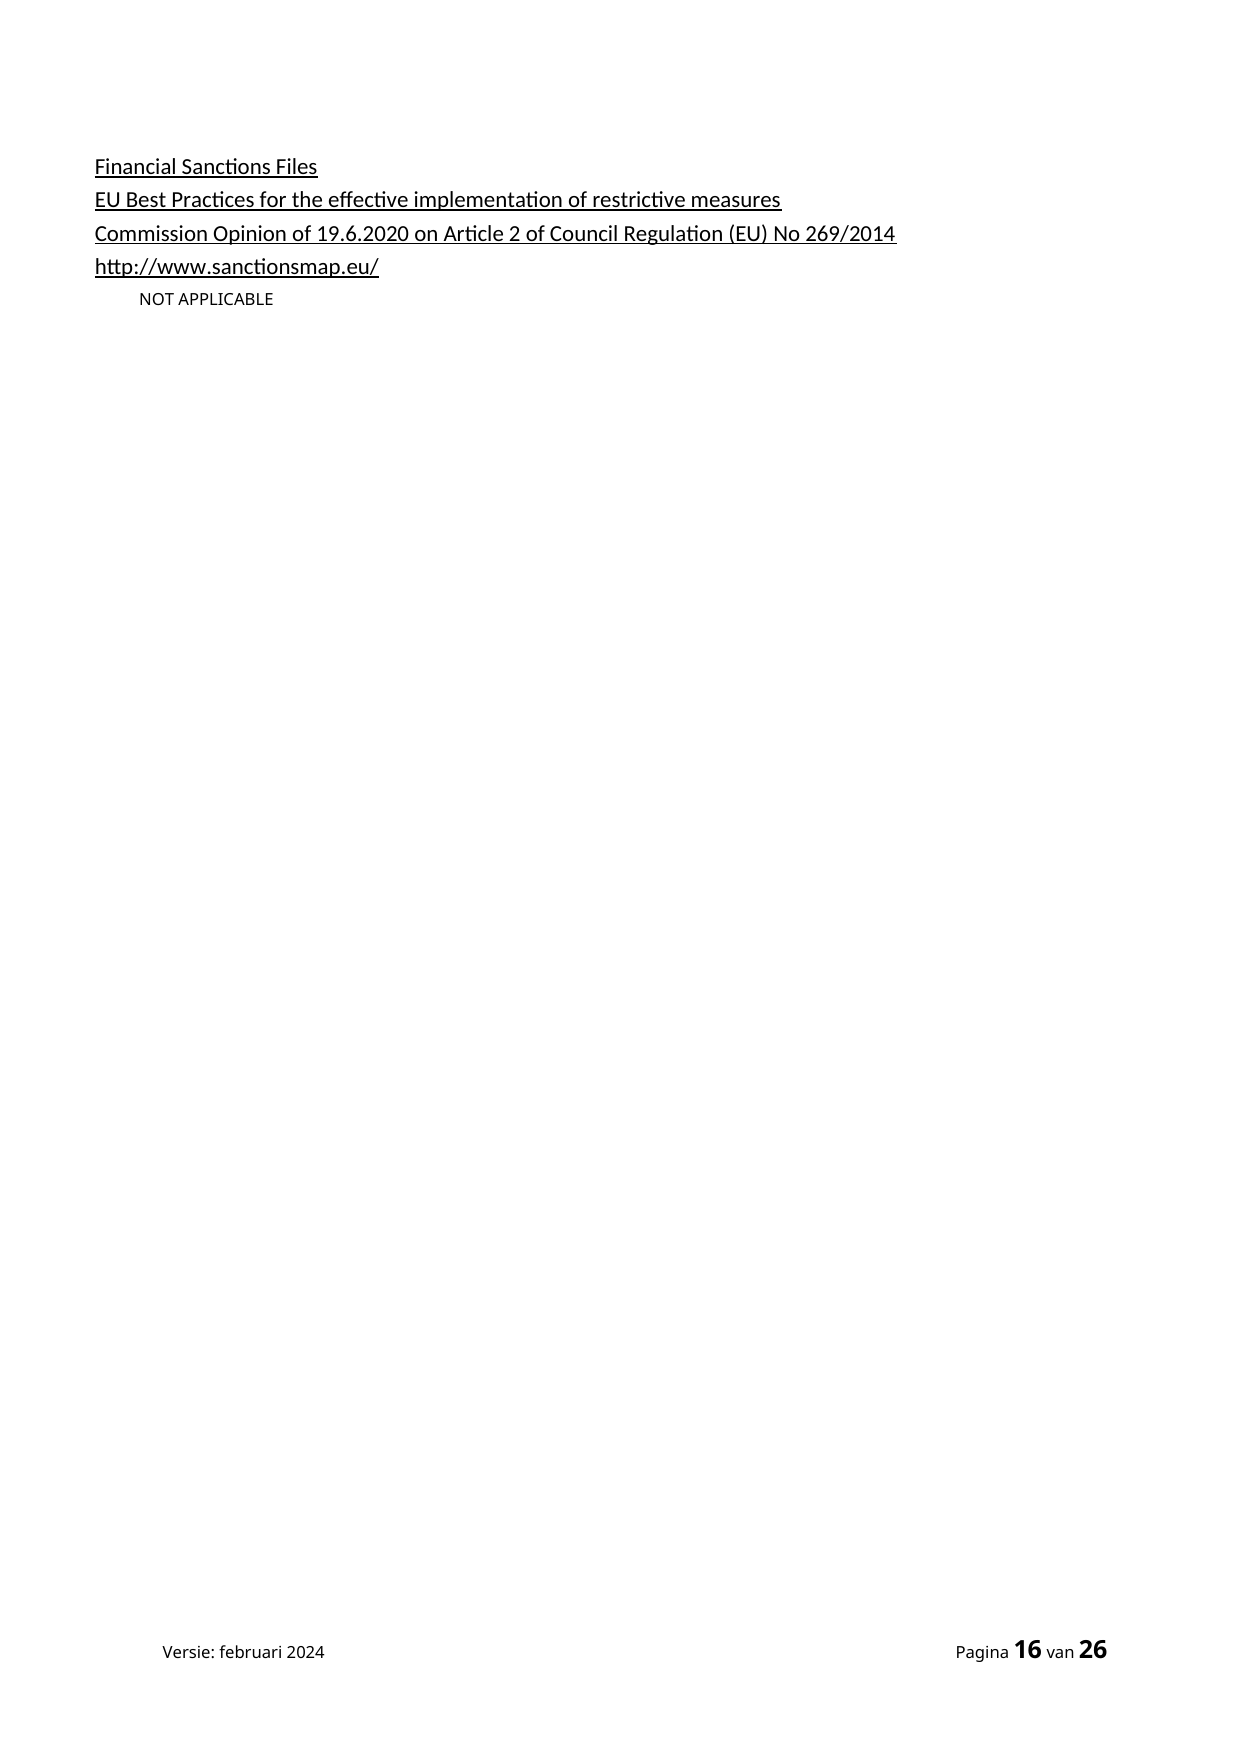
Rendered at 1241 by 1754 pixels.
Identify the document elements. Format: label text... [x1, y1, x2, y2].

text http://www.sanctionsmap.eu/ [94, 248, 1107, 281]
text EU Best Practices for the effective implementation of restrictive measures [94, 181, 1107, 214]
text Commission Opinion of 19.6.2020 on Article 2 of Council Regulation (EU) No 269/2014 [94, 214, 1107, 248]
text Financial Sanctions Files [94, 148, 1107, 181]
